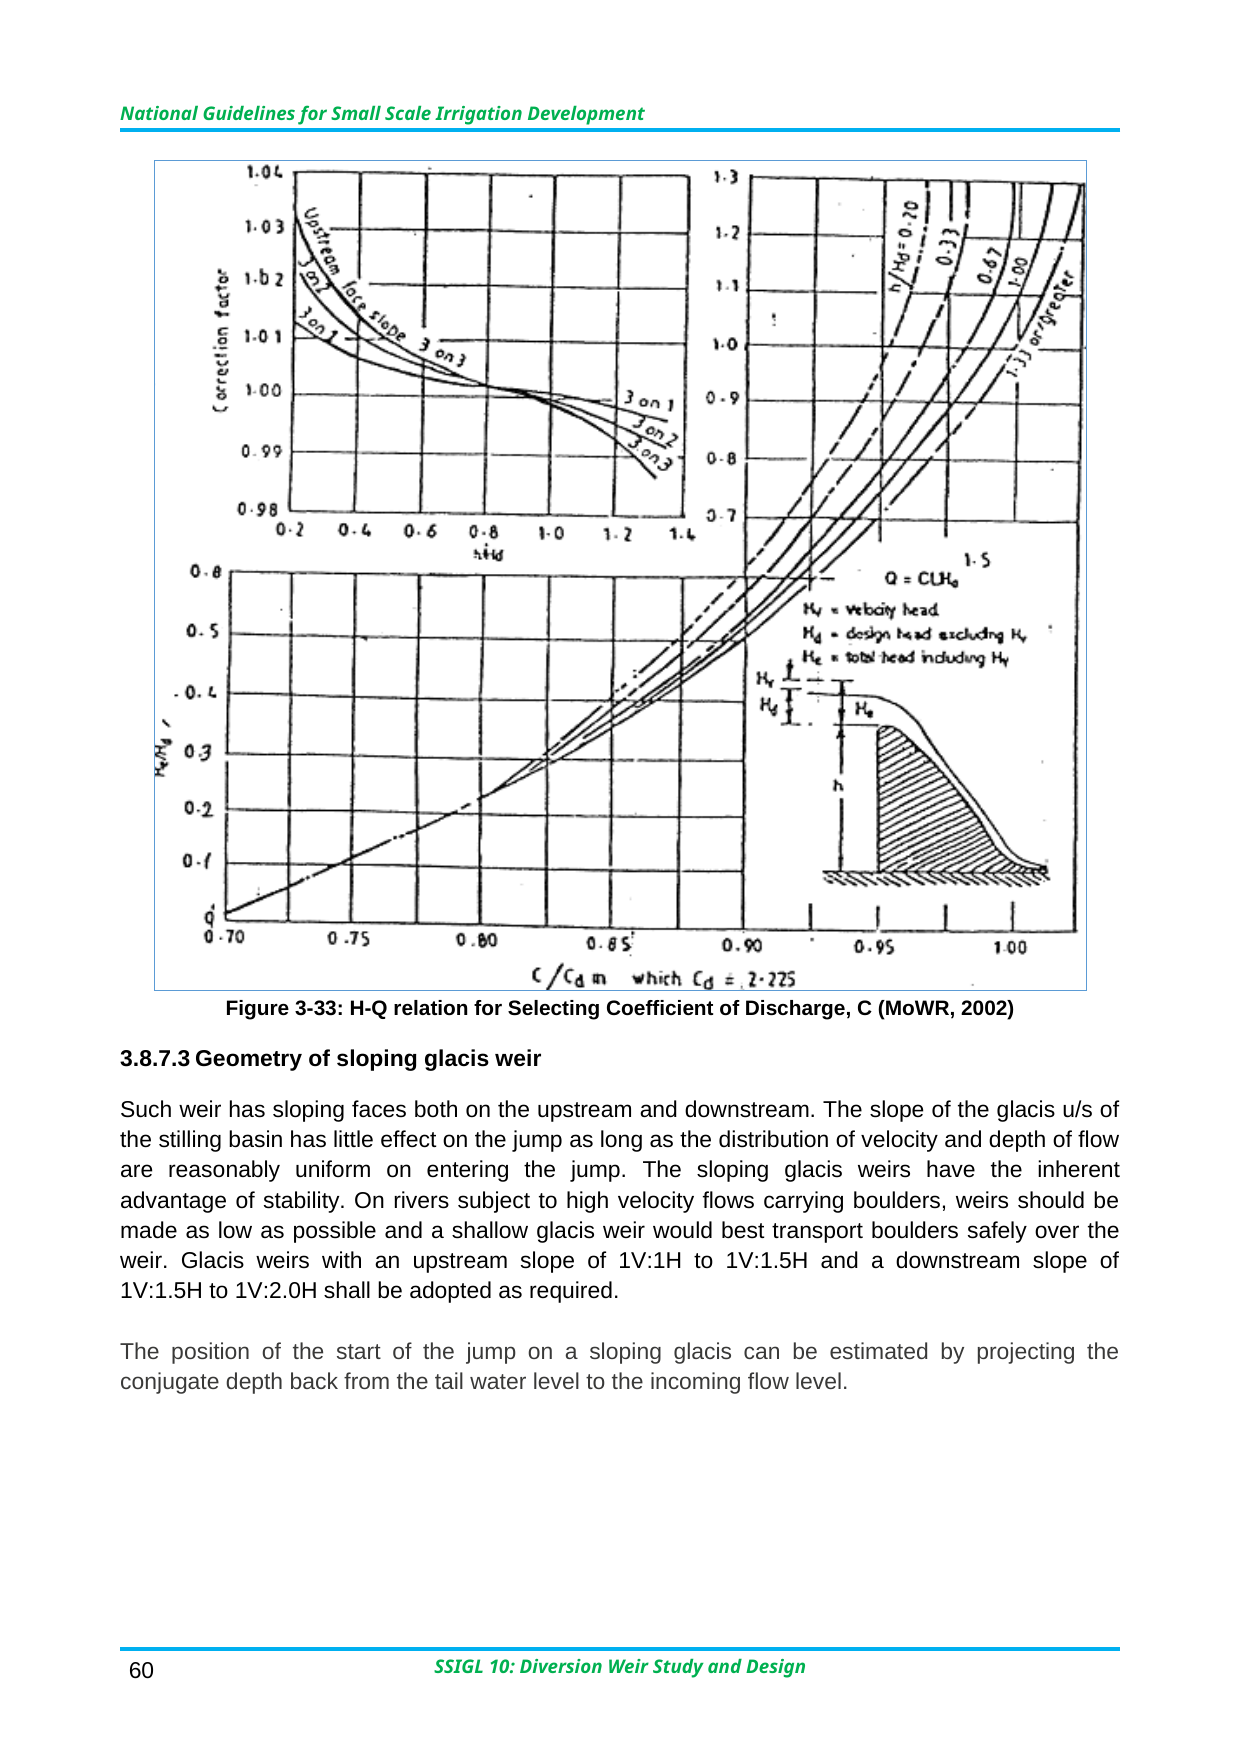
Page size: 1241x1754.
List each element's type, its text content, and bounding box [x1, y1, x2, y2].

subtitle Geometry of sloping glacis weir [120, 1044, 1120, 1071]
picture [155, 161, 1086, 990]
text The position of the start of the jump on a sloping glacis can be estimated by projecting the conjugate depth back from the tail water level to the incoming flow level. [120, 1338, 1120, 1394]
text Such weir has sloping faces both on the upstream and downstream. The slope of the glacis u/s of the stilling basin has little effect on the jump as long as the distribution of velocity and depth of flow are reasonably uniform on entering the jump. The sloping glacis weirs have the inherent advantage of stability. On rivers subject to high velocity flows carrying boulders, weirs should be made as low as possible and a shallow glacis weir would best transport boulders safely over the weir. Glacis weirs with an upstream slope of 1V:1H to 1V:1.5H and a downstream slope of 1V:1.5H to 1V:2.0H shall be adopted as required. [120, 1096, 1120, 1303]
